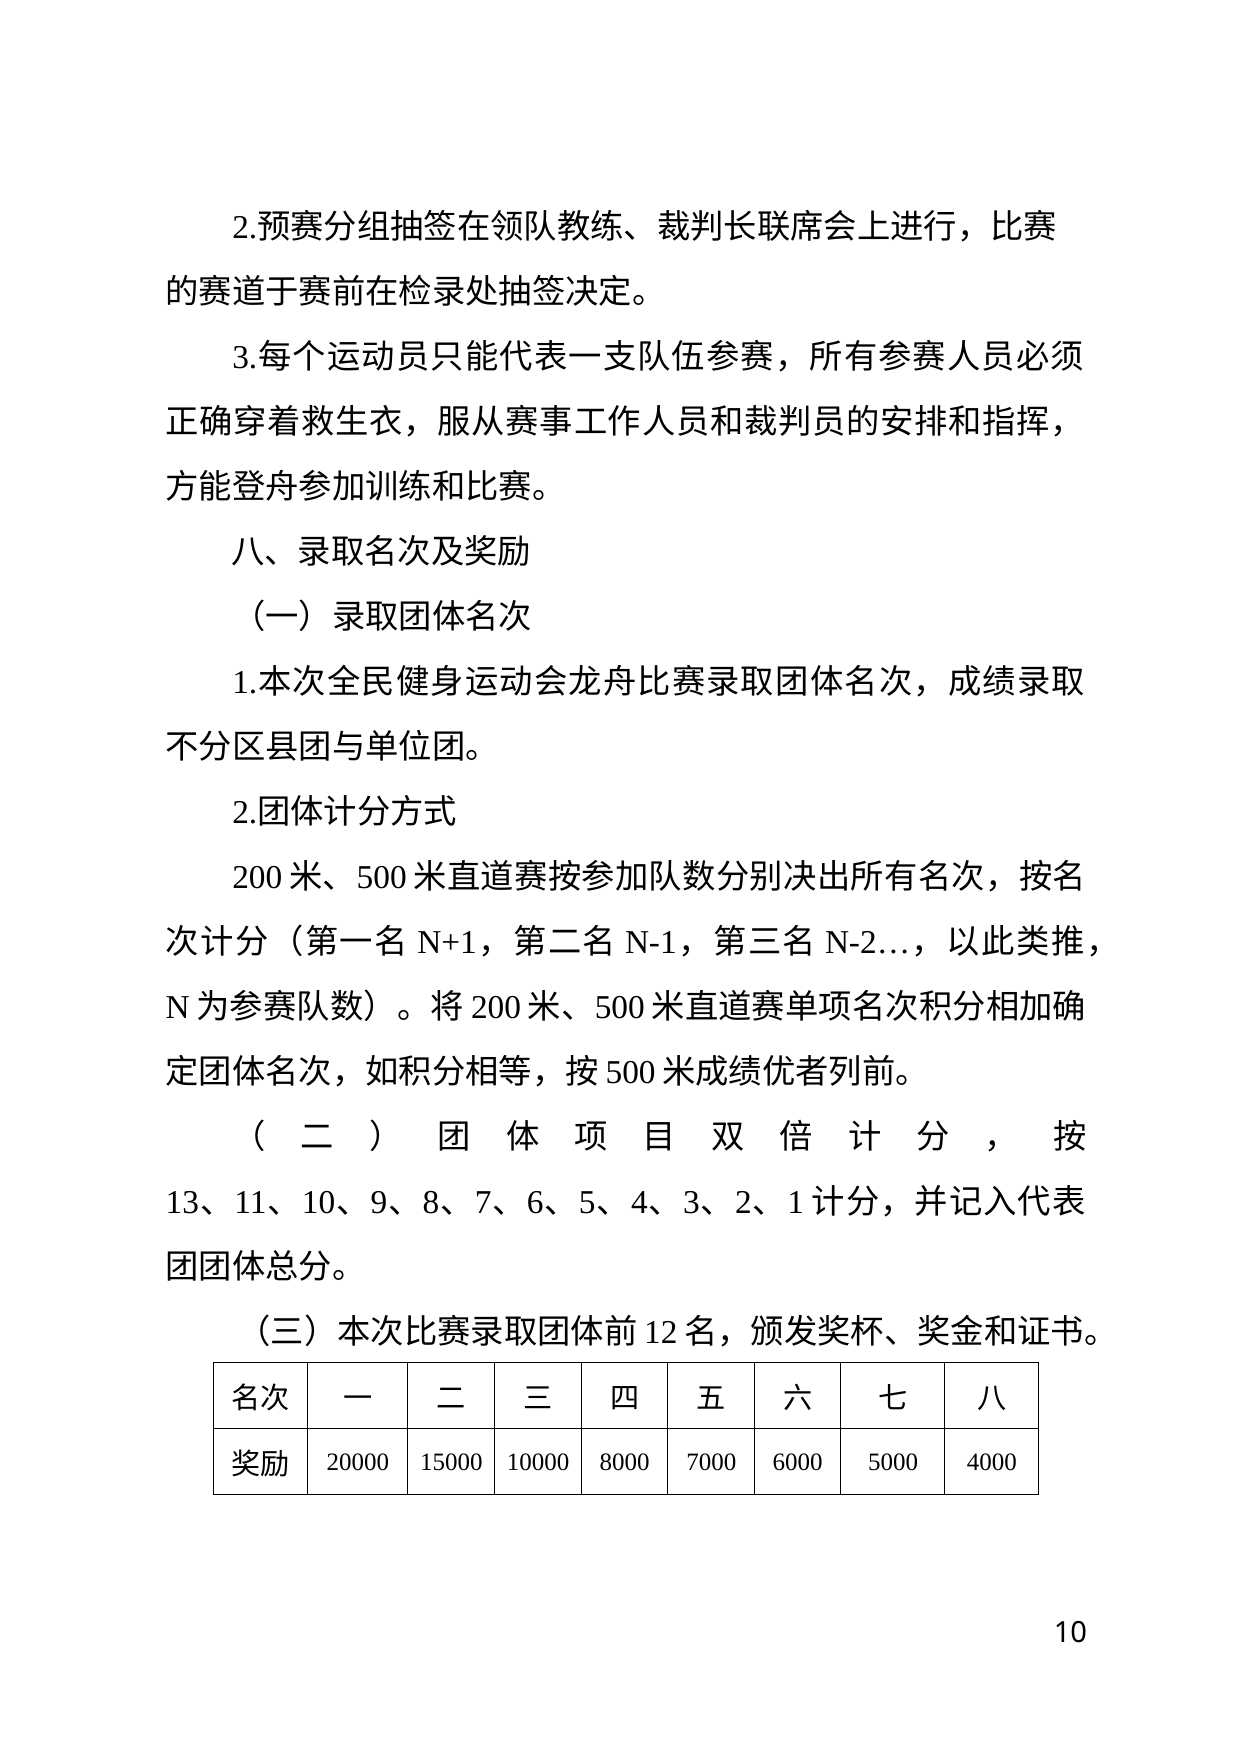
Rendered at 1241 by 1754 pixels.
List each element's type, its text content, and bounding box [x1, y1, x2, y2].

text 2.预赛分组抽签在领队教练、裁判长联席会上进行，比赛的赛道于赛前在检录处抽签决定。 [165, 192, 1087, 322]
text （一）录取团体名次 [165, 582, 1087, 647]
table_header 二 [408, 1363, 494, 1428]
table_header 六 [755, 1363, 840, 1428]
text 2.团体计分方式 [165, 777, 1087, 842]
table_header 八 [945, 1363, 1038, 1428]
table_cell 10000 [495, 1429, 581, 1494]
table_cell 15000 [408, 1429, 494, 1494]
table_cell 6000 [755, 1429, 840, 1494]
table_header 五 [668, 1363, 754, 1428]
table_cell 4000 [945, 1429, 1038, 1494]
table_cell 20000 [308, 1429, 407, 1494]
text （二）团体项目双倍计分，按13、11、10、9、8、7、6、5、4、3、2、1计分，并记入代表团团体总分。 [165, 1102, 1087, 1297]
table_header 四 [582, 1363, 667, 1428]
text 八、录取名次及奖励 [165, 517, 1087, 582]
text 1.本次全民健身运动会龙舟比赛录取团体名次，成绩录取不分区县团与单位团。 [165, 647, 1087, 777]
table_cell 奖励 [214, 1429, 307, 1494]
text （三）本次比赛录取团体前12名，颁发奖杯、奖金和证书。 [187, 1297, 1087, 1362]
table_cell 7000 [668, 1429, 754, 1494]
table_header 七 [841, 1363, 944, 1428]
table_cell 8000 [582, 1429, 667, 1494]
table_cell 5000 [841, 1429, 944, 1494]
text 200米、500米直道赛按参加队数分别决出所有名次，按名次计分（第一名N+1，第二名N-1，第三名N-2…，以此类推，N为参赛队数）。将200米、500米直道赛单项名次积分相加确定团体名次，如积分相等，按500米成绩优者列前。 [165, 842, 1087, 1102]
text 3.每个运动员只能代表一支队伍参赛，所有参赛人员必须正确穿着救生衣，服从赛事工作人员和裁判员的安排和指挥，方能登舟参加训练和比赛。 [165, 322, 1087, 517]
table_header 名次 [214, 1363, 307, 1428]
table_header 三 [495, 1363, 581, 1428]
table_header 一 [308, 1363, 407, 1428]
